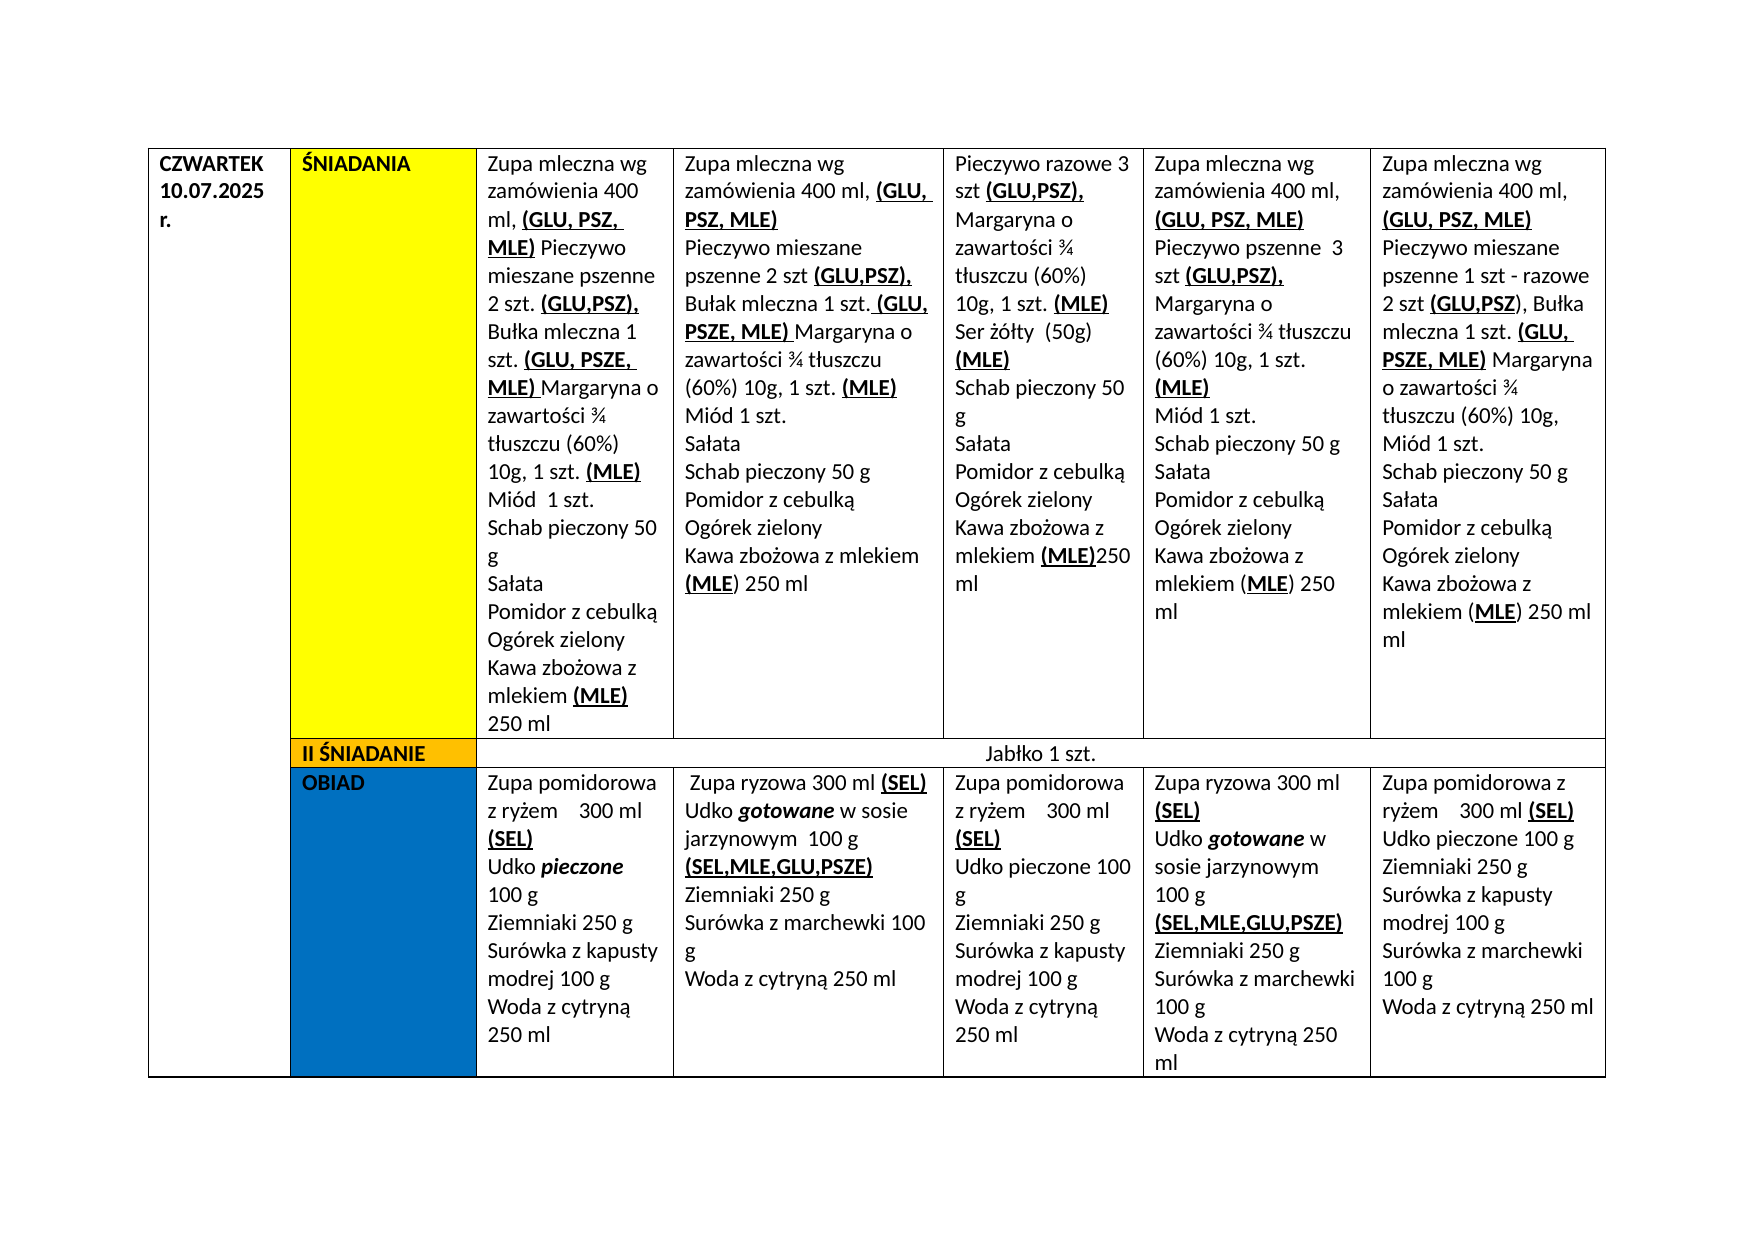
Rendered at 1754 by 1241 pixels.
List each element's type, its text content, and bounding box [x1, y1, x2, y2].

table_cell Zupa mleczna wg zamówienia 400 ml, (GLU, PSZ, MLE) Pieczywo pszenne 3 szt (GLU,PSZ), Margaryna o zawartości ¾ tłuszczu (60%) 10g, 1 szt. (MLE) Miód 1 szt. Schab pieczony 50 g Sałata Pomidor z cebulką Ogórek zielony Kawa zbożowa z mlekiem (MLE) 250 ml [1144, 149, 1370, 738]
table_cell Zupa pomidorowa z ryżem 300 ml (SEL) Udko pieczone 100 g Ziemniaki 250 g Surówka z kapusty modrej 100 g Surówka z marchewki 100 g Woda z cytryną 250 ml [1371, 768, 1605, 1076]
table_cell Zupa mleczna wg zamówienia 400 ml, (GLU, PSZ, MLE) Pieczywo mieszane pszenne 2 szt. (GLU,PSZ), Bułka mleczna 1 szt. (GLU, PSZE, MLE) Margaryna o zawartości ¾ tłuszczu (60%) 10g, 1 szt. (MLE) Miód 1 szt. Schab pieczony 50 g Sałata Pomidor z cebulką Ogórek zielony Kawa zbożowa z mlekiem (MLE) 250 ml [477, 149, 673, 738]
table_cell Zupa pomidorowa z ryżem 300 ml (SEL) Udko pieczone 100 g Ziemniaki 250 g Surówka z kapusty modrej 100 g Woda z cytryną 250 ml [477, 768, 673, 1076]
table_cell Pieczywo razowe 3 szt (GLU,PSZ), Margaryna o zawartości ¾ tłuszczu (60%) 10g, 1 szt. (MLE) Ser żółty (50g) (MLE) Schab pieczony 50 g Sałata Pomidor z cebulką Ogórek zielony Kawa zbożowa z mlekiem (MLE)250 ml [944, 149, 1143, 738]
table_cell ŚNIADANIA [291, 149, 476, 738]
table_cell OBIAD [291, 768, 476, 1076]
table_header CZWARTEK 10.07.2025 r. [149, 149, 290, 1076]
table_cell Zupa mleczna wg zamówienia 400 ml, (GLU, PSZ, MLE) Pieczywo mieszane pszenne 1 szt - razowe 2 szt (GLU,PSZ), Bułka mleczna 1 szt. (GLU, PSZE, MLE) Margaryna o zawartości ¾ tłuszczu (60%) 10g, Miód 1 szt. Schab pieczony 50 g Sałata Pomidor z cebulką Ogórek zielony Kawa zbożowa z mlekiem (MLE) 250 ml ml [1371, 149, 1605, 738]
table_cell Zupa pomidorowa z ryżem 300 ml (SEL) Udko pieczone 100 g Ziemniaki 250 g Surówka z kapusty modrej 100 g Woda z cytryną 250 ml [944, 768, 1143, 1076]
table_cell Zupa ryzowa 300 ml (SEL) Udko gotowane w sosie jarzynowym 100 g (SEL,MLE,GLU,PSZE) Ziemniaki 250 g Surówka z marchewki 100 g Woda z cytryną 250 ml [1144, 768, 1370, 1076]
table_cell Zupa mleczna wg zamówienia 400 ml, (GLU, PSZ, MLE) Pieczywo mieszane pszenne 2 szt (GLU,PSZ), Bułak mleczna 1 szt. (GLU, PSZE, MLE) Margaryna o zawartości ¾ tłuszczu (60%) 10g, 1 szt. (MLE) Miód 1 szt. Sałata Schab pieczony 50 g Pomidor z cebulką Ogórek zielony Kawa zbożowa z mlekiem (MLE) 250 ml [674, 149, 943, 738]
table_cell Zupa ryzowa 300 ml (SEL) Udko gotowane w sosie jarzynowym 100 g (SEL,MLE,GLU,PSZE) Ziemniaki 250 g Surówka z marchewki 100 g Woda z cytryną 250 ml [674, 768, 943, 1076]
table_cell Jabłko 1 szt. [477, 739, 1605, 767]
table_cell II ŚNIADANIE [291, 739, 476, 767]
